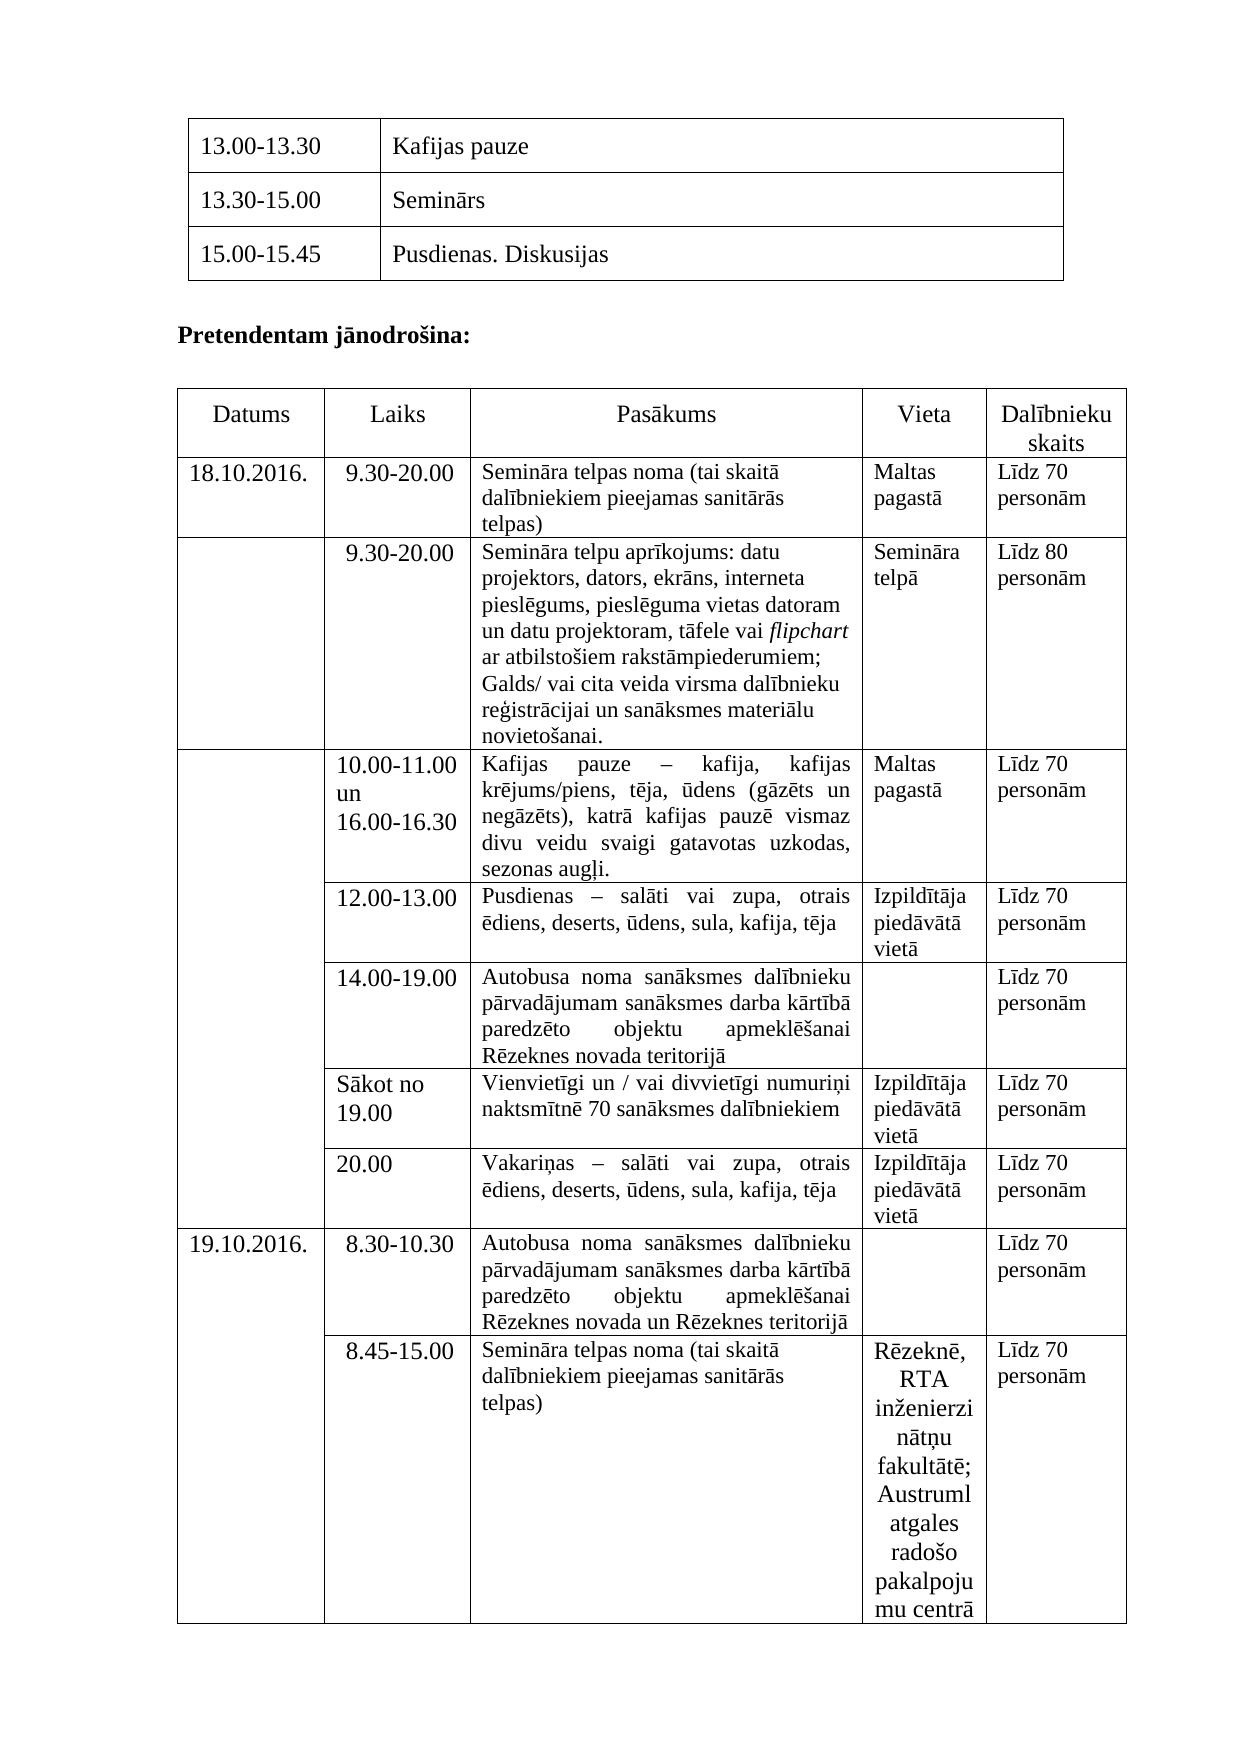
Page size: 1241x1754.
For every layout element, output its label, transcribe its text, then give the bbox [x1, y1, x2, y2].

table_cell Līdz 70 personām [987, 1149, 1126, 1228]
subtitle Pretendentam jānodrošina: [177, 320, 1122, 349]
table_cell [863, 1229, 986, 1335]
table_cell 9.30-20.00 [325, 538, 470, 749]
table_cell Sākot no 19.00 [325, 1069, 470, 1148]
table_cell 12.00-13.00 [325, 883, 470, 962]
table_cell [178, 750, 324, 1228]
table_cell Līdz 80 personām [987, 538, 1126, 749]
table_cell Vakariņas – salāti vai zupa, otrais ēdiens, deserts, ūdens, sula, kafija, tēja [471, 1149, 862, 1228]
table_cell Pusdienas – salāti vai zupa, otrais ēdiens, deserts, ūdens, sula, kafija, tēja [471, 883, 862, 962]
table_header Datums [178, 389, 324, 457]
table_cell Autobusa noma sanāksmes dalībnieku pārvadājumam sanāksmes darba kārtībā paredzēto objektu apmeklēšanai Rēzeknes novada un Rēzeknes teritorijā [471, 1229, 862, 1335]
table_header Vieta [863, 389, 986, 457]
table_cell 8.30-10.30 [325, 1229, 470, 1335]
table_cell Semināra telpas noma (tai skaitā dalībniekiem pieejamas sanitārās telpas) [471, 1336, 862, 1623]
table_cell Rēzeknē, RTA inženierzinātņu fakultātē; Austrumlatgales radošo pakalpojumu centrā [863, 1336, 986, 1623]
table_header Laiks [325, 389, 470, 457]
table_cell 19.10.2016. [178, 1229, 324, 1623]
table_cell 10.00-11.00 un 16.00-16.30 [325, 750, 470, 882]
table_cell 13.00-13.30 [189, 119, 380, 172]
table_cell 9.30-20.00 [325, 458, 470, 537]
table_cell 18.10.2016. [178, 458, 324, 537]
table_cell [178, 538, 324, 749]
table_cell 20.00 [325, 1149, 470, 1228]
table_header Dalībnieku skaits [987, 389, 1126, 457]
table_cell Līdz 70 personām [987, 1336, 1126, 1623]
table_cell Līdz 70 personām [987, 1069, 1126, 1148]
table_cell Maltas pagastā [863, 750, 986, 882]
table_cell Līdz 70 personām [987, 750, 1126, 882]
table_cell Izpildītāja piedāvātā vietā [863, 1069, 986, 1148]
table_cell Līdz 70 personām [987, 963, 1126, 1068]
table_cell Izpildītāja piedāvātā vietā [863, 1149, 986, 1228]
table_cell 14.00-19.00 [325, 963, 470, 1068]
table_cell 13.30-15.00 [189, 173, 380, 226]
table_cell Semināra telpu aprīkojums: datu projektors, dators, ekrāns, interneta pieslēgums, pieslēguma vietas datoram un datu projektoram, tāfele vai flipchart ar atbilstošiem rakstāmpiederumiem; Galds/ vai cita veida virsma dalībnieku reģistrācijai un sanāksmes materiālu novietošanai. [471, 538, 862, 749]
table_cell Autobusa noma sanāksmes dalībnieku pārvadājumam sanāksmes darba kārtībā paredzēto objektu apmeklēšanai Rēzeknes novada teritorijā [471, 963, 862, 1068]
table_cell Maltas pagastā [863, 458, 986, 537]
table_cell Seminārs [381, 173, 1063, 226]
table_cell Izpildītāja piedāvātā vietā [863, 883, 986, 962]
table_cell Semināra telpā [863, 538, 986, 749]
table_cell Pusdienas. Diskusijas [381, 227, 1063, 280]
table_cell Līdz 70 personām [987, 1229, 1126, 1335]
table_cell Vienvietīgi un / vai divvietīgi numuriņi naktsmītnē 70 sanāksmes dalībniekiem [471, 1069, 862, 1148]
table_cell Kafijas pauze [381, 119, 1063, 172]
table_cell Līdz 70 personām [987, 458, 1126, 537]
table_cell Līdz 70 personām [987, 883, 1126, 962]
table_header Pasākums [471, 389, 862, 457]
table_cell Kafijas pauze – kafija, kafijas krējums/piens, tēja, ūdens (gāzēts un negāzēts), katrā kafijas pauzē vismaz divu veidu svaigi gatavotas uzkodas, sezonas augļi. [471, 750, 862, 882]
table_cell 8.45-15.00 [325, 1336, 470, 1623]
table_cell 15.00-15.45 [189, 227, 380, 280]
table_cell Semināra telpas noma (tai skaitā dalībniekiem pieejamas sanitārās telpas) [471, 458, 862, 537]
table_cell [863, 963, 986, 1068]
